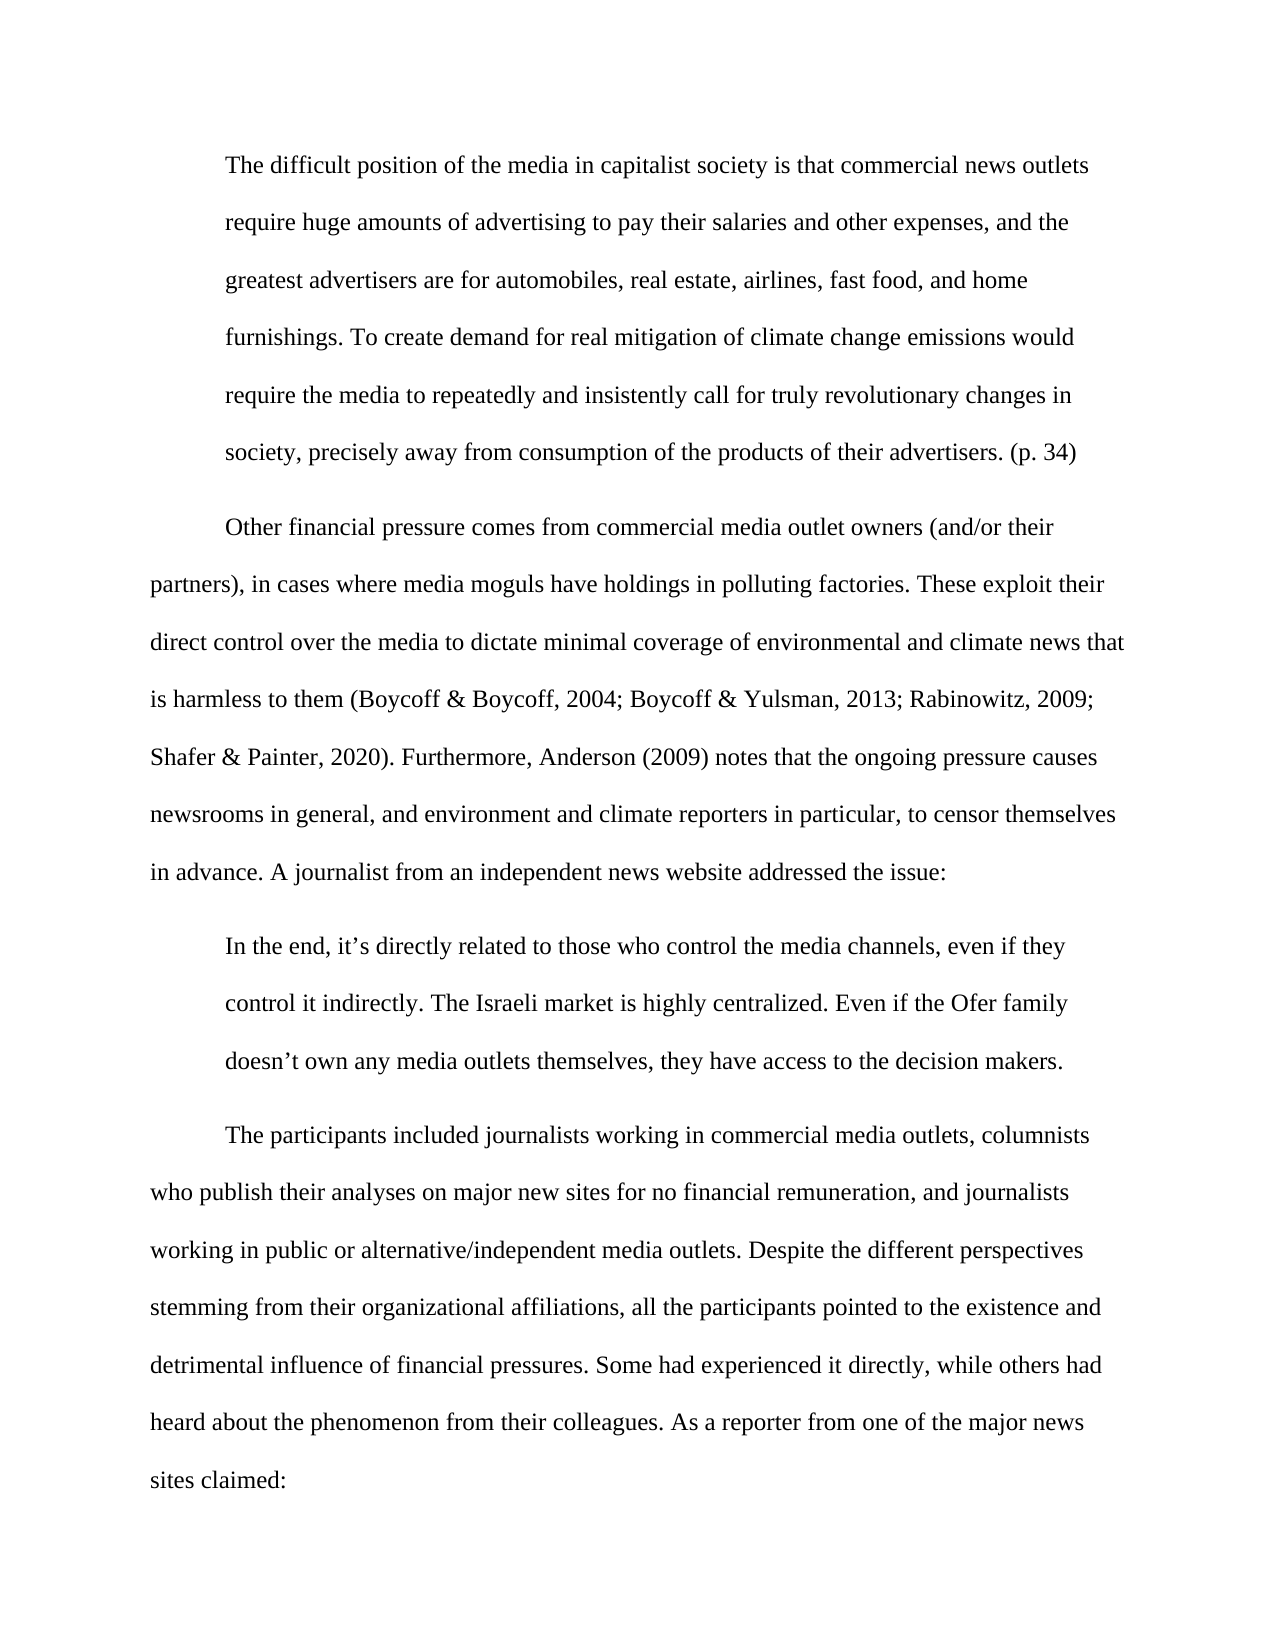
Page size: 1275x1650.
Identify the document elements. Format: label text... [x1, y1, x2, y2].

text The difficult position of the media in capitalist society is that commercial news outlets require huge amounts of advertising to pay their salaries and other expenses, and the greatest advertisers are for automobiles, real estate, airlines, fast food, and home furnishings. To create demand for real mitigation of climate change emissions would require the media to repeatedly and insistently call for truly revolutionary changes in society, precisely away from consumption of the products of their advertisers. (p. 34) [225, 150, 1125, 466]
text In the end, it’s directly related to those who control the media channels, even if they control it indirectly. The Israeli market is highly centralized. Even if the Ofer family doesn’t own any media outlets themselves, they have access to the decision makers. [225, 931, 1125, 1074]
text The participants included journalists working in commercial media outlets, columnists who publish their analyses on major new sites for no financial remuneration, and journalists working in public or alternative/independent media outlets. Despite the different perspectives stemming from their organizational affiliations, all the participants pointed to the existence and detrimental influence of financial pressures. Some had experienced it directly, while others had heard about the phenomenon from their colleagues. As a reporter from one of the major news sites claimed: [150, 1120, 1125, 1494]
text Other financial pressure comes from commercial media outlet owners (and/or their partners), in cases where media moguls have holdings in polluting factories. These exploit their direct control over the media to dictate minimal coverage of environmental and climate news that is harmless to them (Boycoff & Boycoff, 2004; Boycoff & Yulsman, 2013; Rabinowitz, 2009; Shafer & Painter, 2020). Furthermore, Anderson (2009) notes that the ongoing pressure causes newsrooms in general, and environment and climate reporters in particular, to censor themselves in advance. A journalist from an independent news website addressed the issue: [150, 512, 1125, 885]
